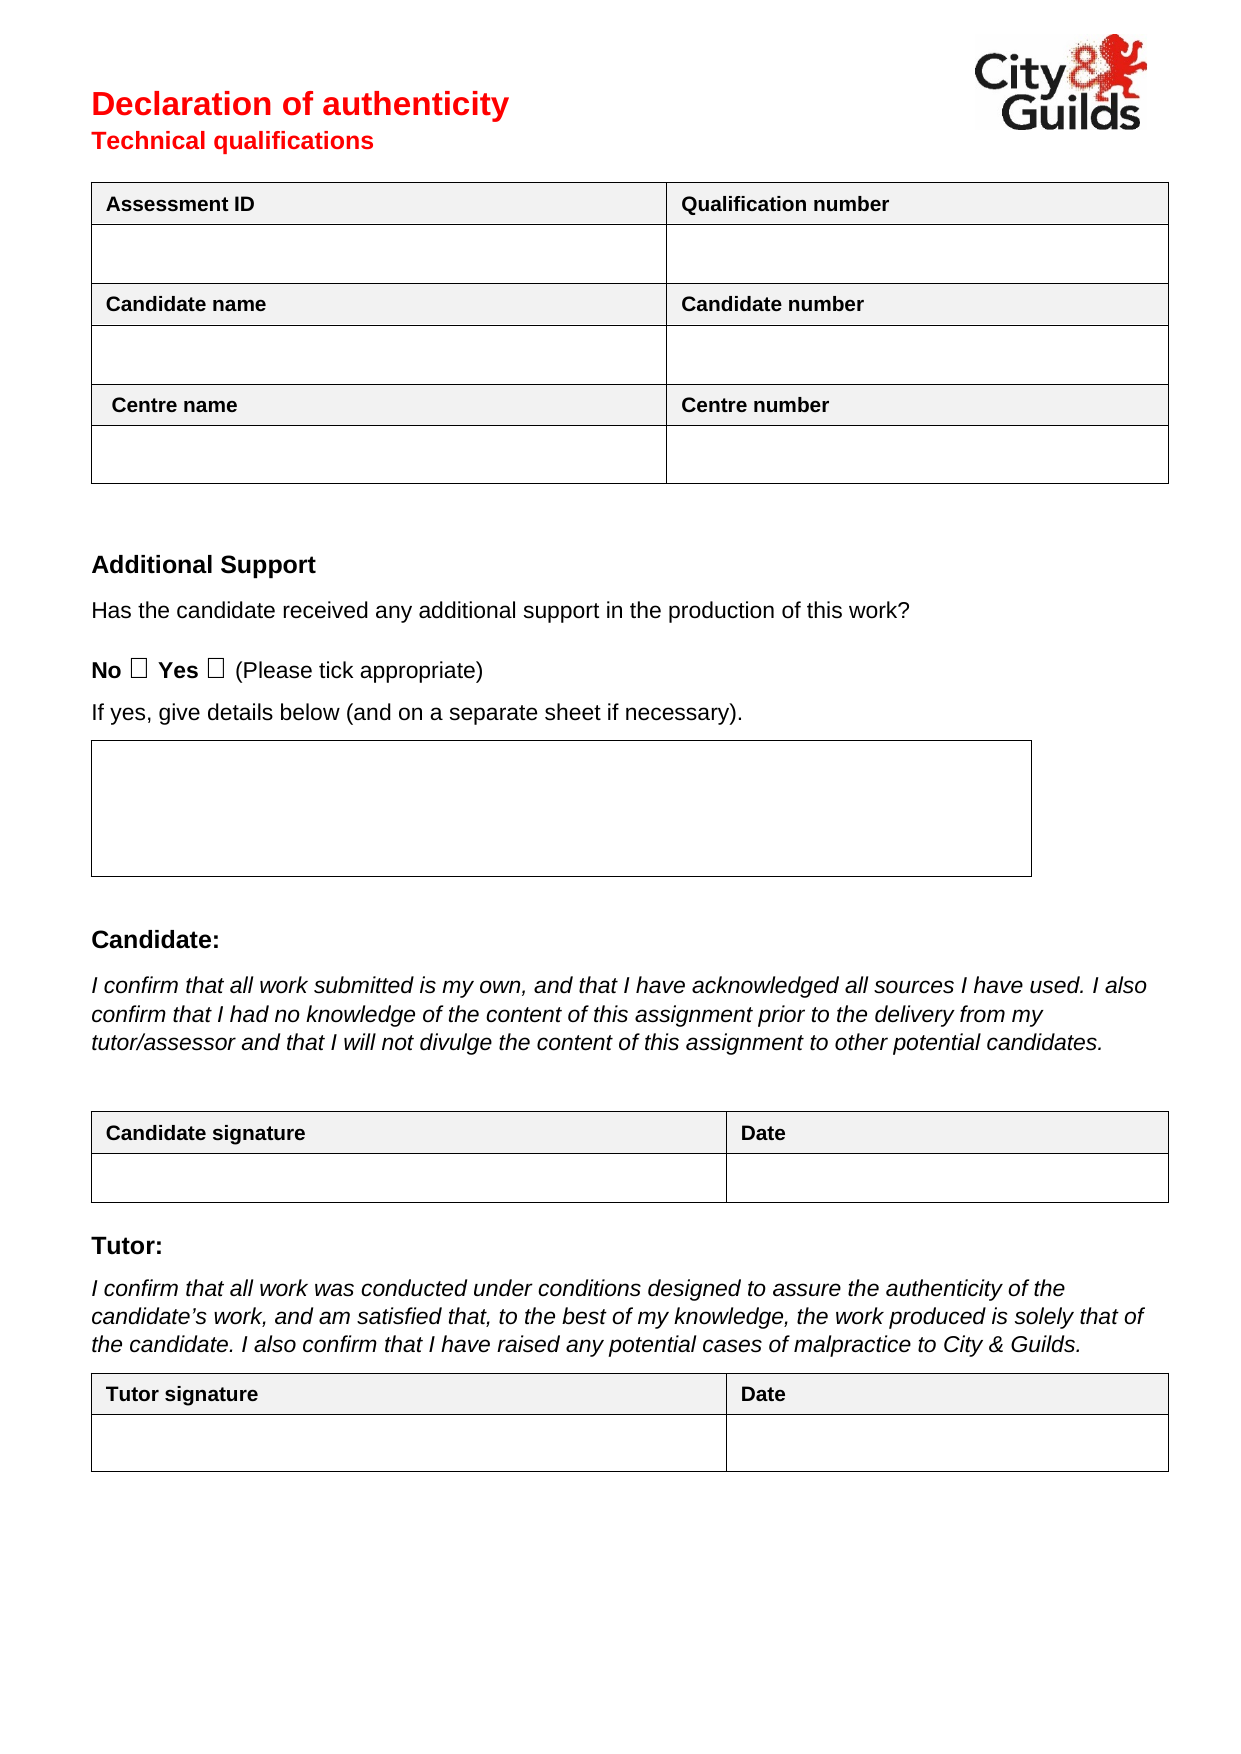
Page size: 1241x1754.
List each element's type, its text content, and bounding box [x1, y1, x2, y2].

table_cell [727, 1154, 1168, 1202]
table_header Assessment ID [92, 183, 666, 223]
table_cell Candidate name [92, 284, 666, 324]
table_header Candidate signature [92, 1112, 726, 1153]
table_cell Centre name [92, 385, 666, 425]
table_cell [92, 1415, 726, 1471]
text No  Yes  (Please tick appropriate) [91, 651, 1090, 684]
table_cell [92, 225, 666, 283]
text I confirm that all work was conducted under conditions designed to assure the authenticity of the candidate’s work, and am satisfied that, to the best of my knowledge, the work produced is solely that of the candidate. I also confirm that I have raised any potential cases of malpractice to City & Guilds. [91, 1274, 1169, 1358]
text If yes, give details below (and on a separate sheet if necessary). [91, 699, 1090, 726]
table_cell [92, 426, 666, 483]
text Has the candidate received any additional support in the production of this work? [91, 597, 1169, 624]
table_header Date [727, 1374, 1168, 1414]
text Tutor: [91, 1231, 1090, 1260]
text Technical qualifications [91, 126, 1090, 154]
table_header [663, 741, 1031, 876]
table_cell Candidate number [667, 284, 1168, 324]
table_cell [92, 326, 666, 383]
table_cell [667, 426, 1168, 483]
table_cell Centre number [667, 385, 1168, 425]
table_cell [667, 225, 1168, 283]
text Additional Support [91, 549, 1169, 578]
table_header Qualification number [667, 183, 1168, 223]
table_header Date [727, 1112, 1168, 1153]
table_cell [667, 326, 1168, 383]
text Declaration of authenticity [91, 84, 975, 123]
table_cell [727, 1415, 1168, 1471]
table_header Tutor signature [92, 1374, 726, 1414]
table_header [92, 741, 650, 876]
picture [975, 34, 1148, 130]
text Candidate: [91, 925, 1090, 953]
text I confirm that all work submitted is my own, and that I have acknowledged all sources I have used. I also confirm that I had no knowledge of the content of this assignment prior to the delivery from my tutor/assessor and that I will not divulge the content of this assignment to other potential candidates. [91, 972, 1184, 1056]
table_cell [92, 1154, 726, 1202]
